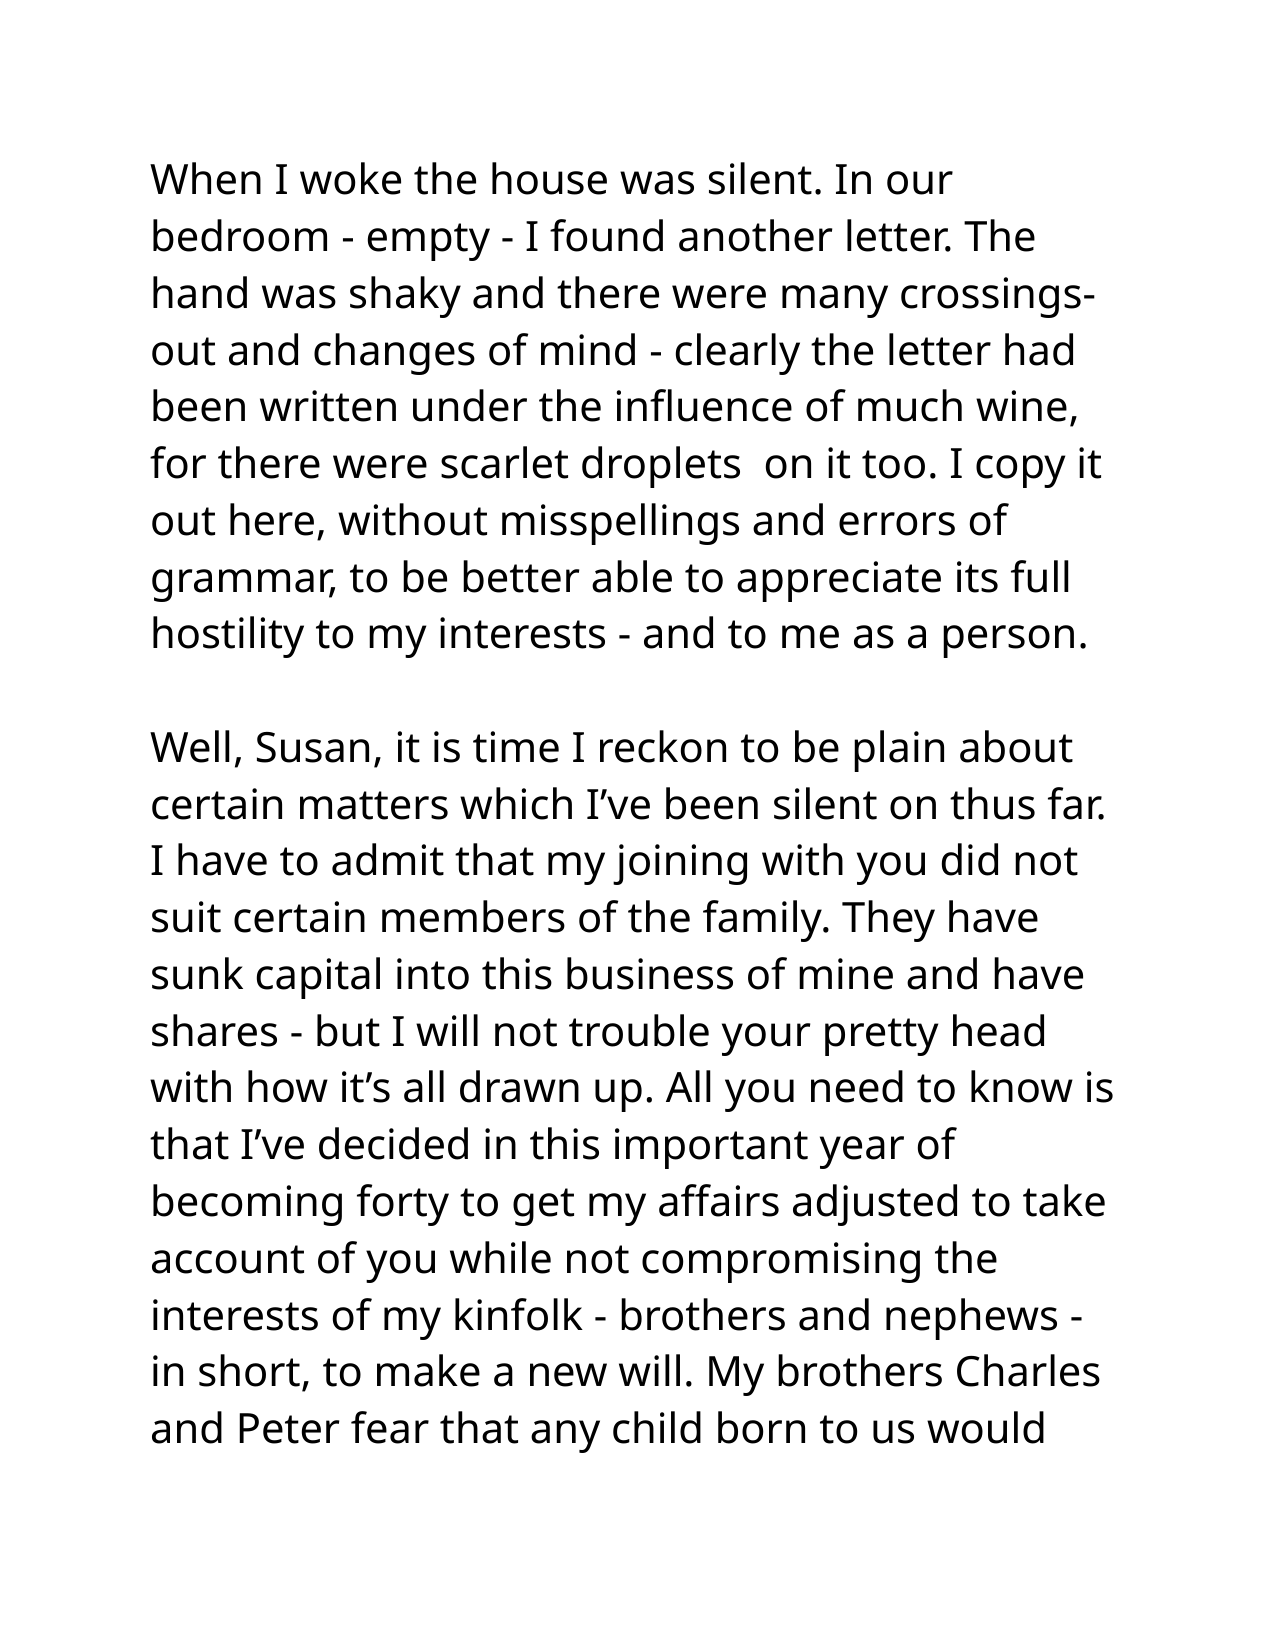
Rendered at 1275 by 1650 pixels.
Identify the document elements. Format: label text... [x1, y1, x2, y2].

text When I woke the house was silent. In our bedroom - empty - I found another letter. The hand was shaky and there were many crossings-out and changes of mind - clearly the letter had been written under the influence of much wine, for there were scarlet droplets on it too. I copy it out here, without misspellings and errors of grammar, to be better able to appreciate its full hostility to my interests - and to me as a person. [150, 150, 1125, 661]
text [150, 718, 1125, 1456]
